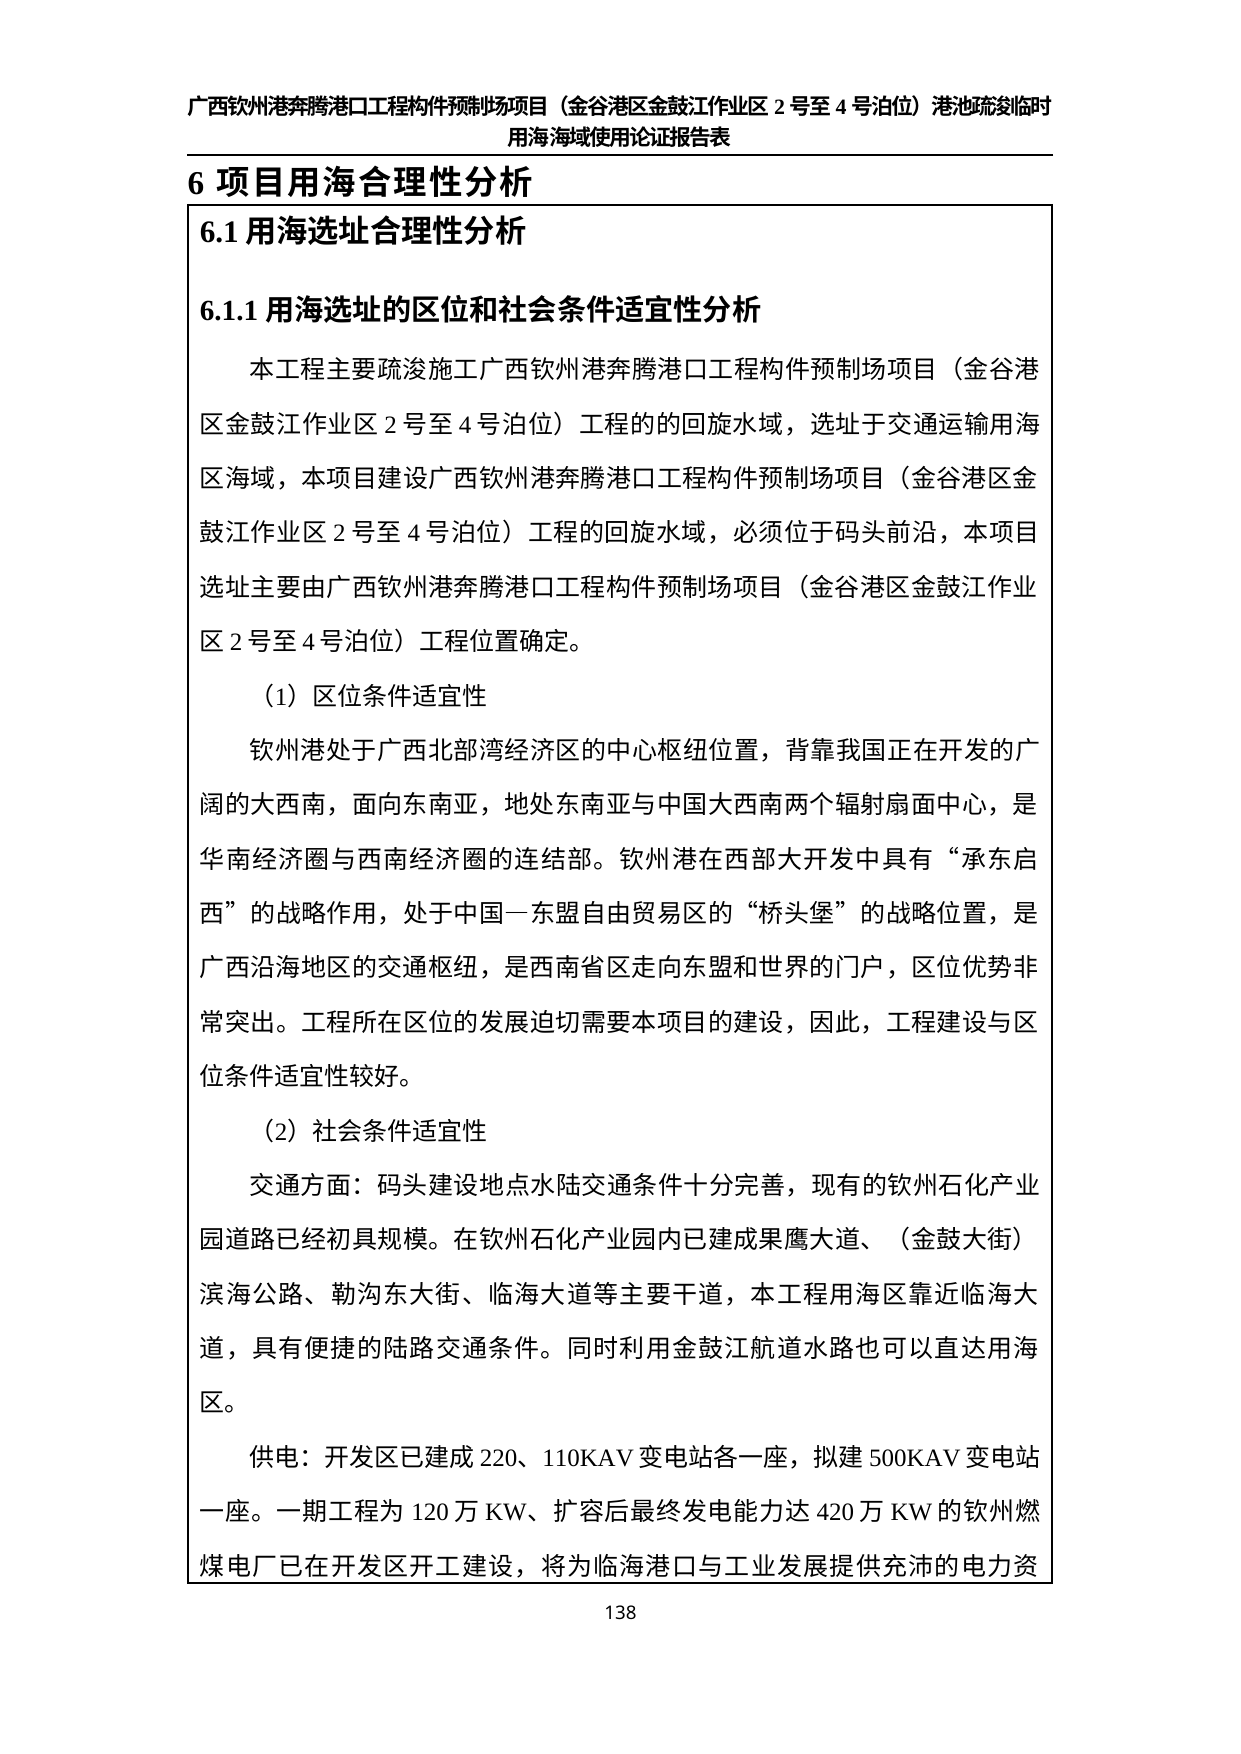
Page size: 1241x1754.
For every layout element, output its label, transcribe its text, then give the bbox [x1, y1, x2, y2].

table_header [189, 206, 1051, 1582]
text 6 项目用海合理性分析 [187, 156, 1053, 204]
